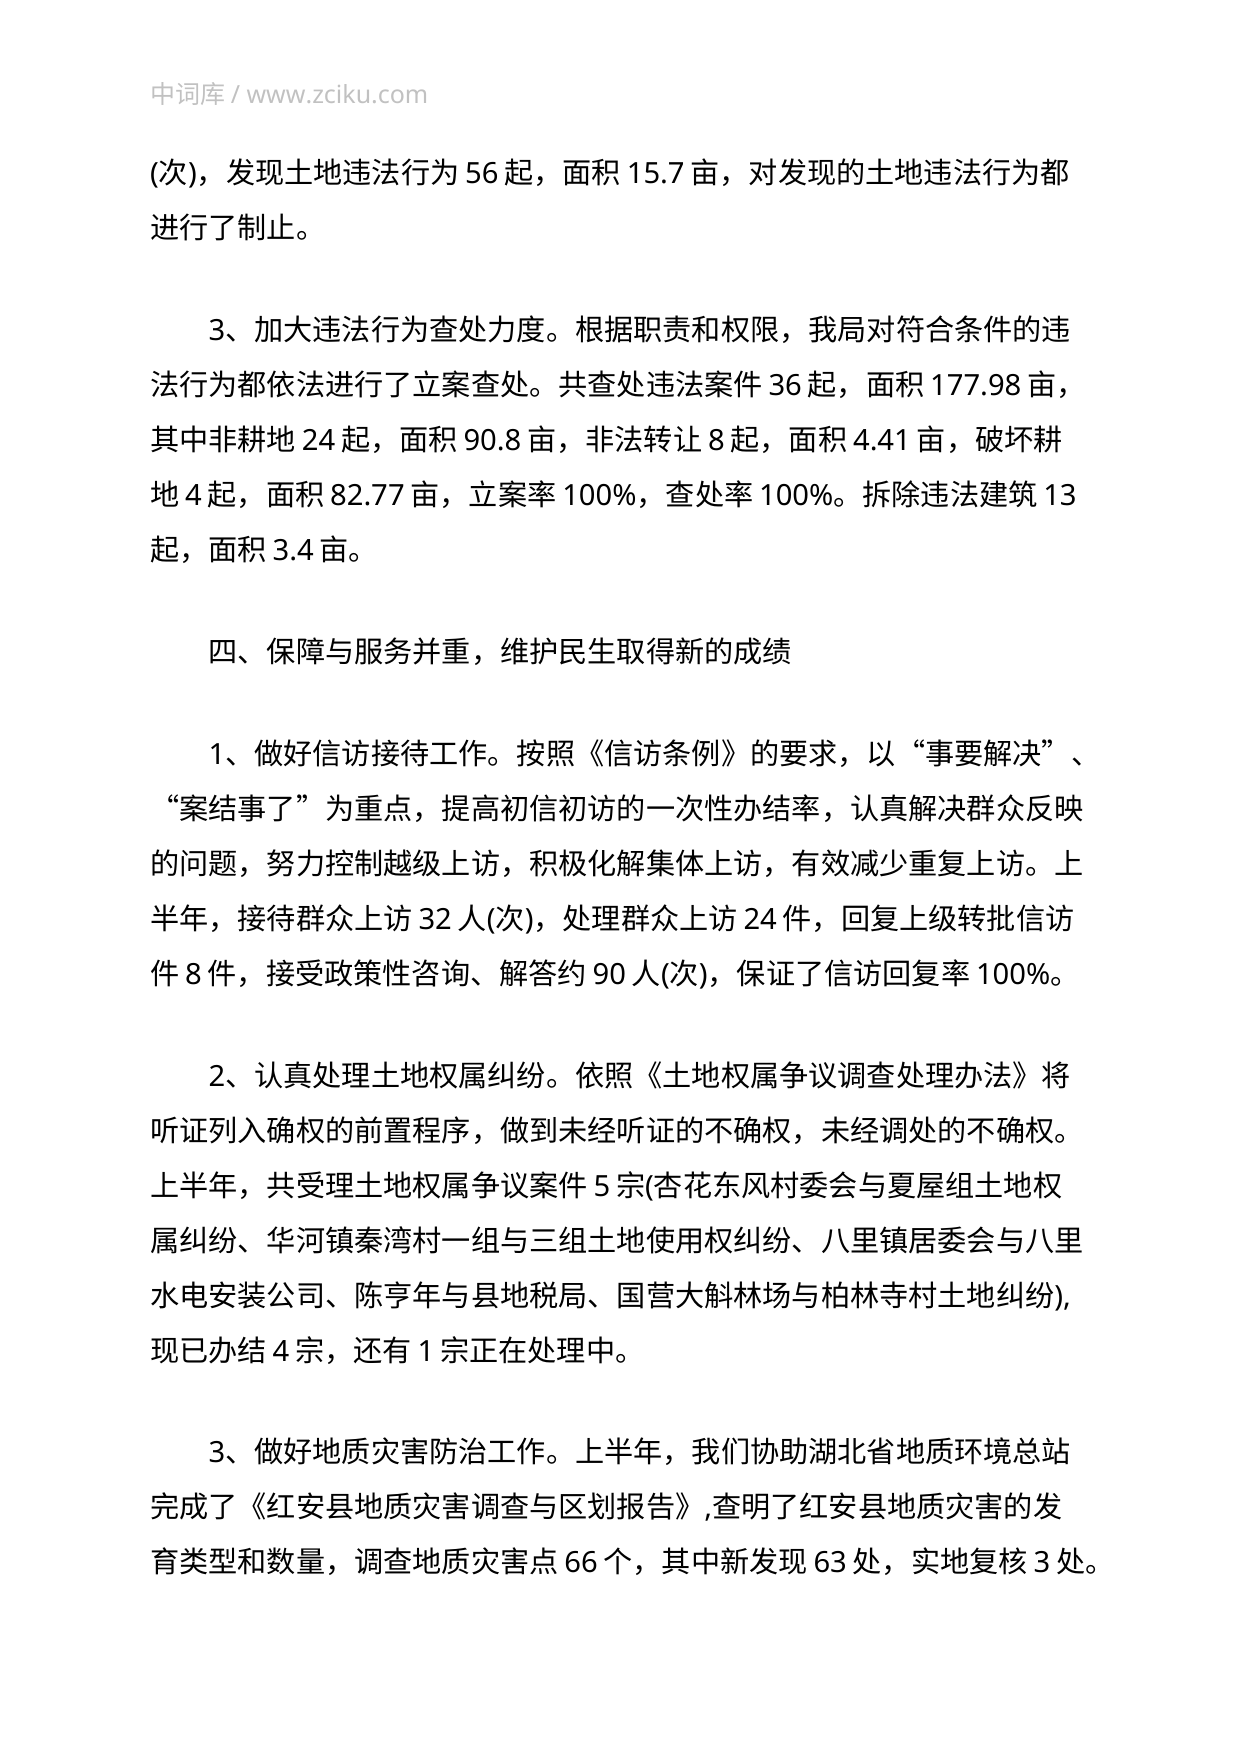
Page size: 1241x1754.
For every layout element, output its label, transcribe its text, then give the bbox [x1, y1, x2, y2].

text 3、加大违法行为查处力度。根据职责和权限，我局对符合条件的违法行为都依法进行了立案查处。共查处违法案件36起，面积177.98亩，其中非耕地24起，面积90.8亩，非法转让8起，面积4.41亩，破坏耕地4起，面积82.77亩，立案率100%，查处率100%。拆除违法建筑13起，面积3.4亩。 [150, 307, 1090, 569]
text 1、做好信访接待工作。按照《信访条例》的要求，以“事要解决”、“案结事了”为重点，提高初信初访的一次性办结率，认真解决群众反映的问题，努力控制越级上访，积极化解集体上访，有效减少重复上访。上半年，接待群众上访32人(次)，处理群众上访24件，回复上级转批信访件8件，接受政策性咨询、解答约90人(次)，保证了信访回复率100%。 [150, 731, 1090, 993]
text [150, 150, 1090, 247]
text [150, 1429, 1090, 1581]
text 2、认真处理土地权属纠纷。依照《土地权属争议调查处理办法》将听证列入确权的前置程序，做到未经听证的不确权，未经调处的不确权。上半年，共受理土地权属争议案件5宗(杏花东风村委会与夏屋组土地权属纠纷、华河镇秦湾村一组与三组土地使用权纠纷、八里镇居委会与八里水电安装公司、陈亨年与县地税局、国营大斛林场与柏林寺村土地纠纷),现已办结4宗，还有1宗正在处理中。 [150, 1052, 1090, 1369]
text 四、保障与服务并重，维护民生取得新的成绩 [150, 629, 1090, 671]
